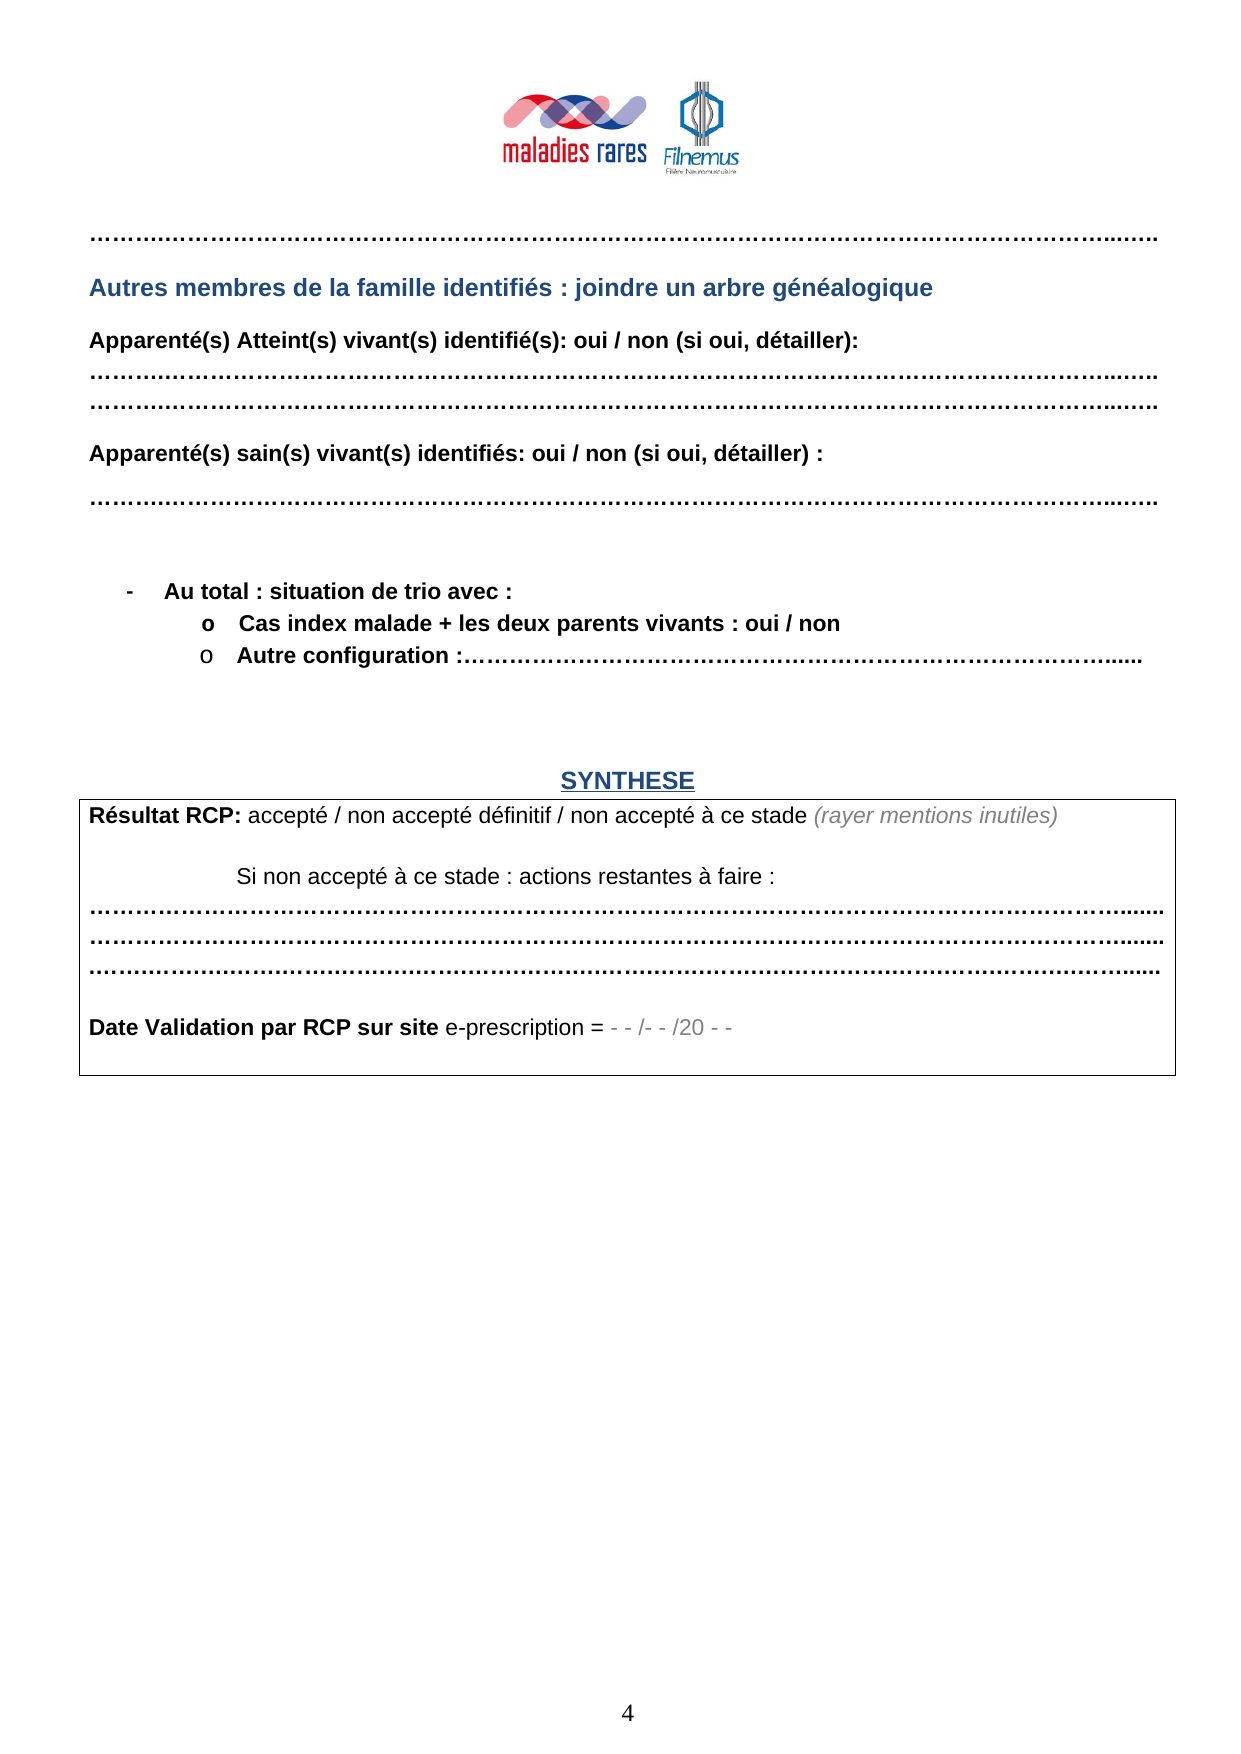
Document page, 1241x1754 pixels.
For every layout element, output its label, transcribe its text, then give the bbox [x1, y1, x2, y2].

text ……….……………………………………………………………………………………………………………...….. [89, 484, 1167, 510]
text ………………………………………………………………………………………………………………………....... [80, 920, 1175, 949]
text Autres membres de la famille identifiés : joindre un arbre généalogique [89, 272, 1167, 301]
text Si non accepté à ce stade : actions restantes à faire : ………………………………………………………………………………………………………………………....... [80, 859, 1175, 919]
list Autre configuration :…………………………………………………………………………...... [199, 642, 1167, 671]
text Apparenté(s) Atteint(s) vivant(s) identifié(s): oui / non (si oui, détailler): [89, 327, 1167, 354]
text Résultat RCP: accepté / non accepté définitif / non accepté à ce stade (rayer mentions inutiles) [80, 800, 1175, 828]
text ……….……………………………………………………………………………………………………………...….. [89, 358, 1167, 384]
text SYNTHESE [89, 766, 1167, 795]
text .…….…….….…….…….…….….…….…….…….….…….…….…….….…….…….…….…….…….….……...... [80, 950, 1175, 979]
text ……….……………………………………………………………………………………………………………...….. [89, 388, 1167, 414]
text Date Validation par RCP sur site e-prescription = - - /- - /20 - - [80, 1011, 1175, 1040]
picture [503, 73, 752, 183]
text ……….……………………………………………………………………………………………………………...….. [89, 220, 1167, 247]
list Au total : situation de trio avec : [126, 577, 1167, 606]
text Apparenté(s) sain(s) vivant(s) identifiés: oui / non (si oui, détailler) : [89, 440, 1167, 466]
list Cas index malade + les deux parents vivants : oui / non [201, 610, 1167, 638]
